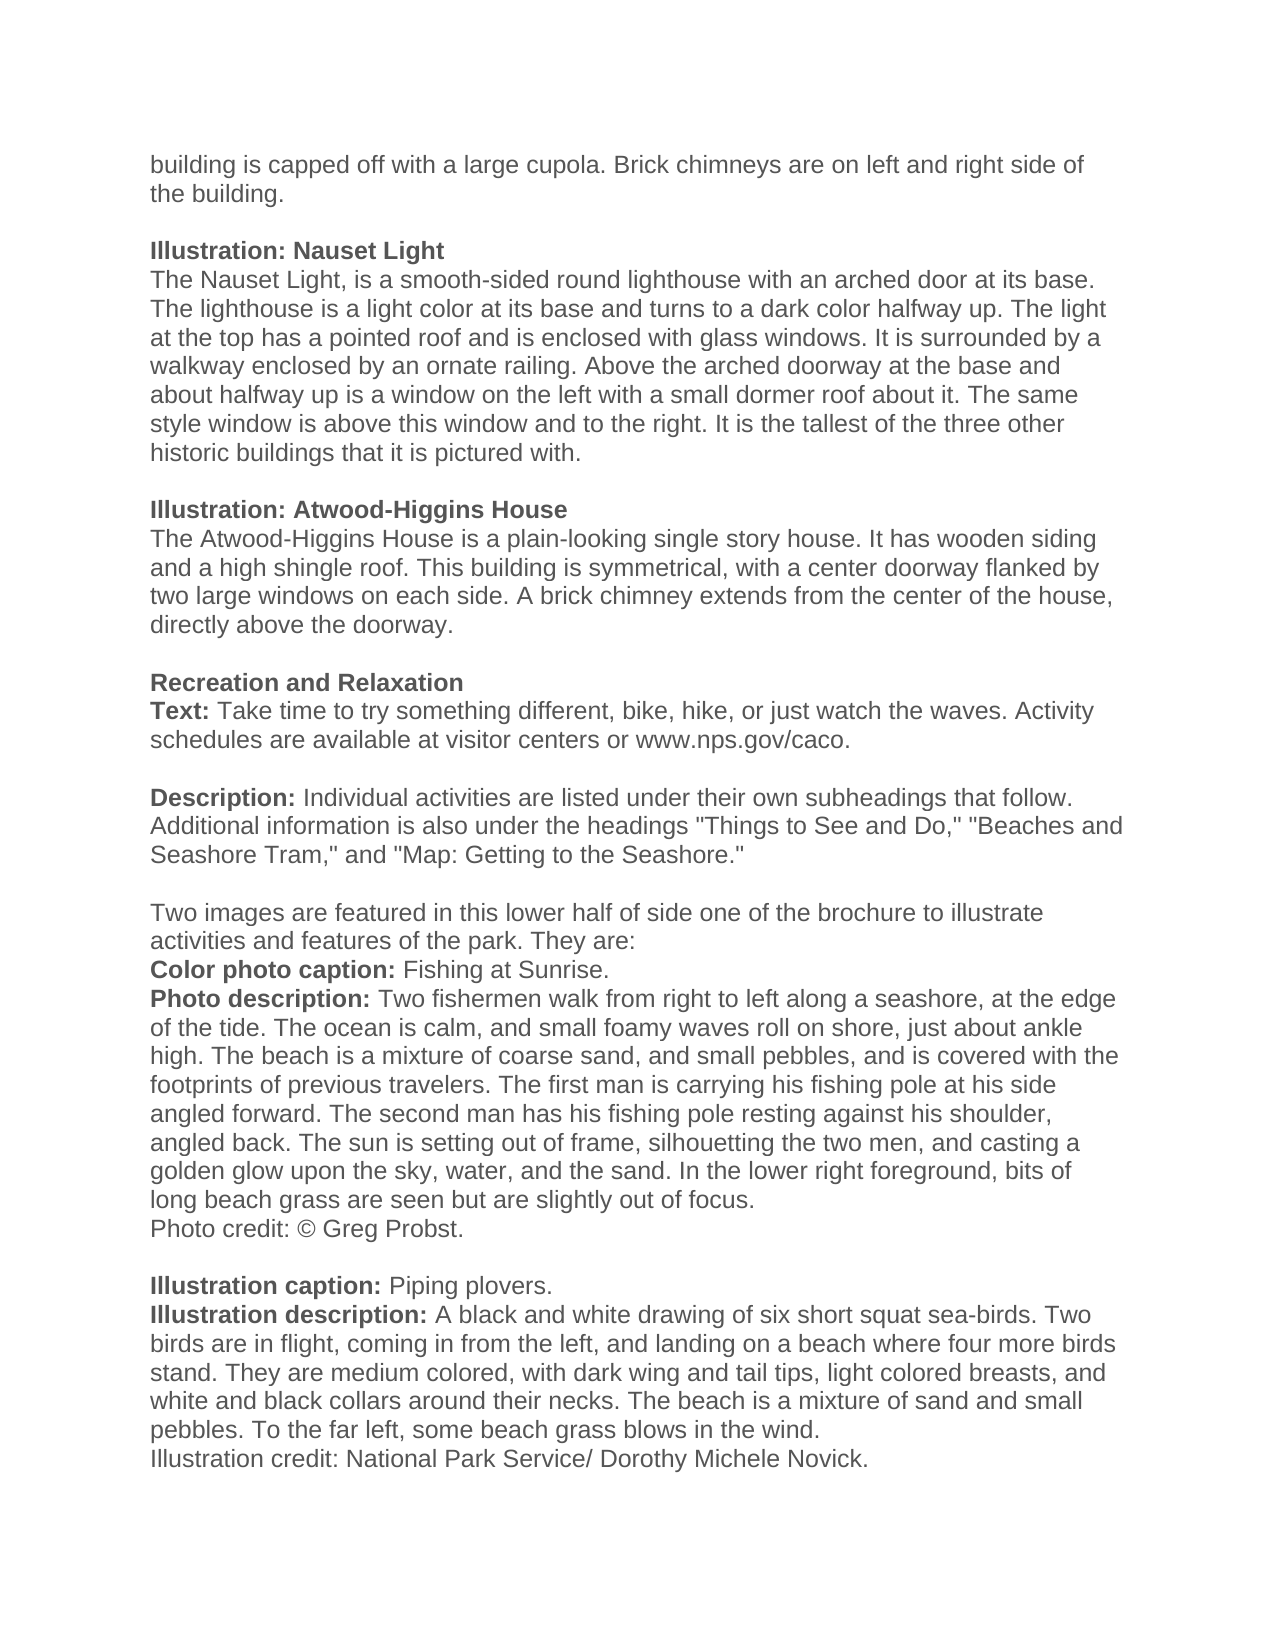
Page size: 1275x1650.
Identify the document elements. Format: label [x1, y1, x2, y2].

text [150, 150, 1125, 1472]
